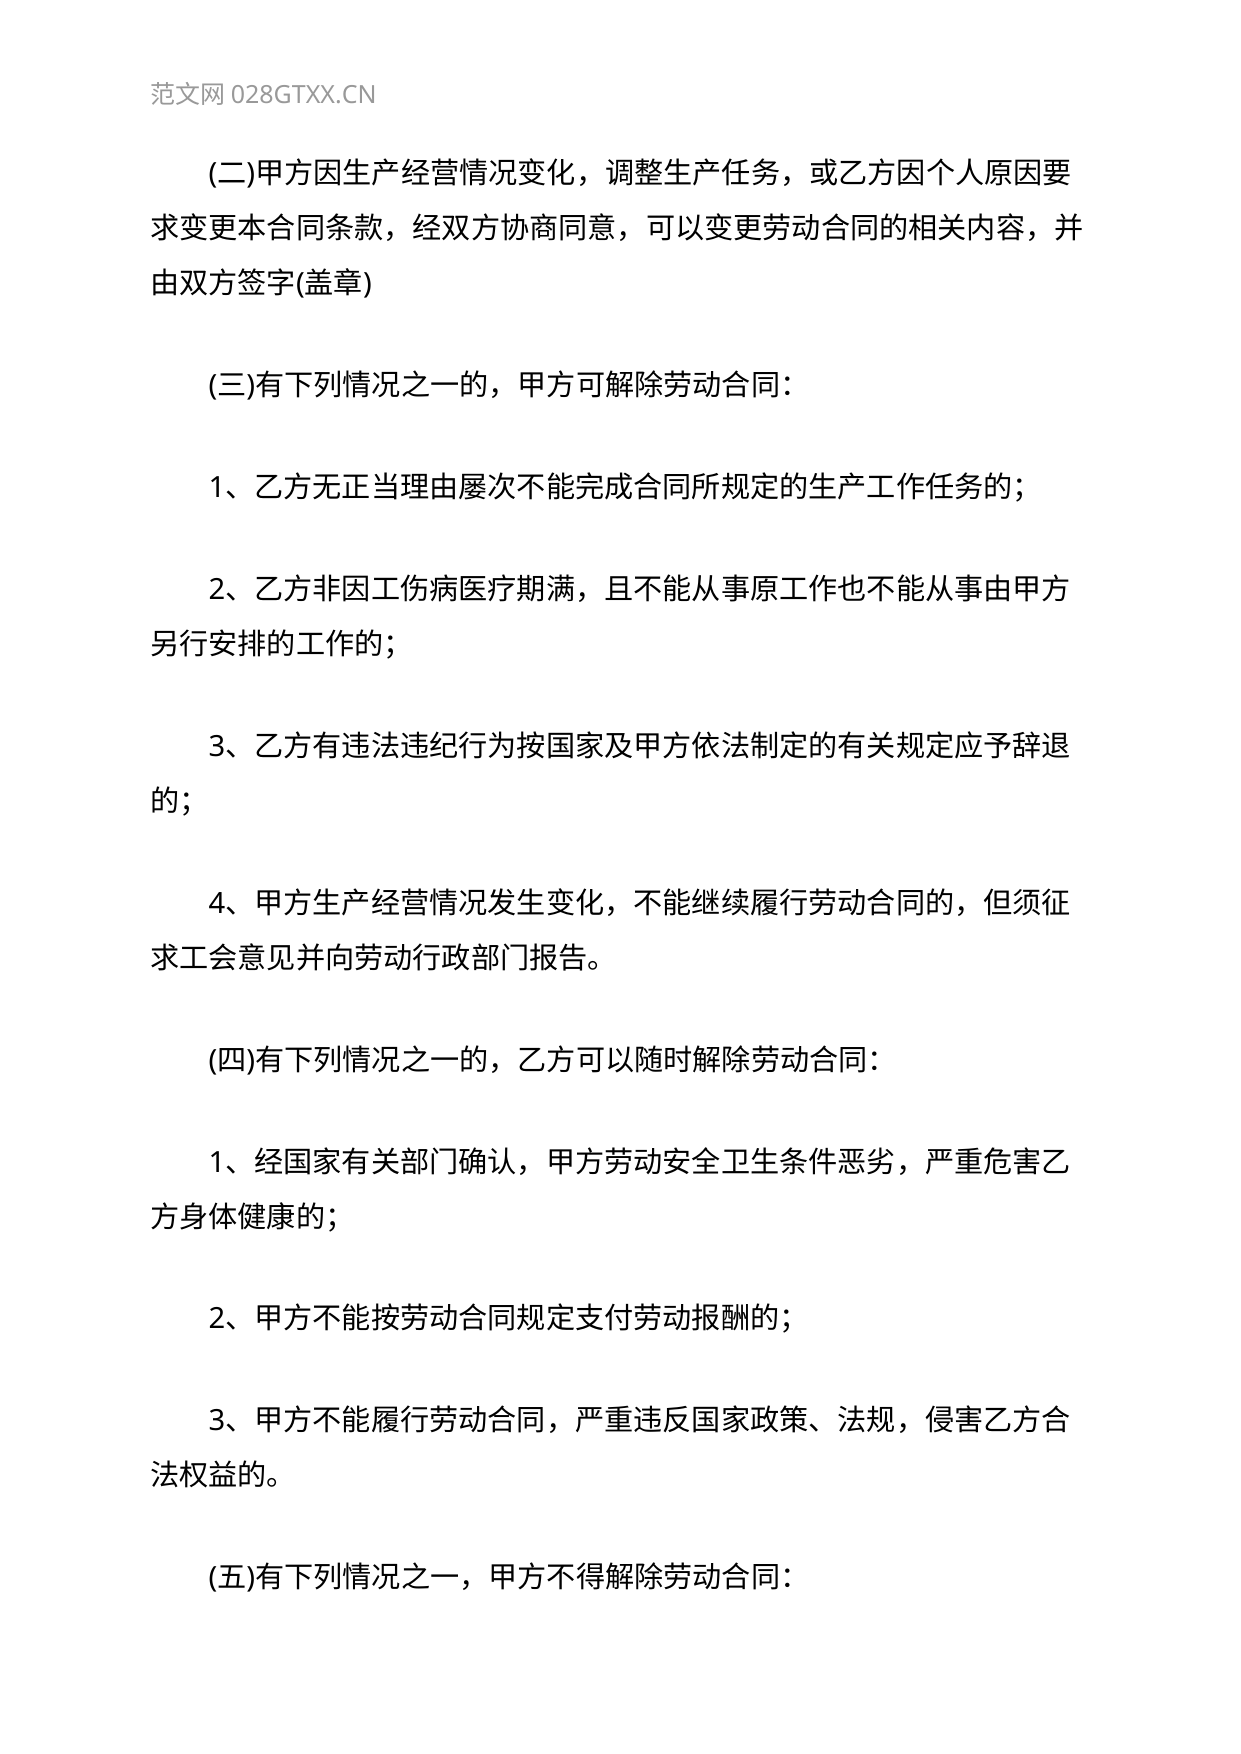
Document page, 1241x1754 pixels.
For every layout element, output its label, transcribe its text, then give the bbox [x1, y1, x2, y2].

text (五)有下列情况之一，甲方不得解除劳动合同： [150, 1554, 1090, 1596]
text (四)有下列情况之一的，乙方可以随时解除劳动合同： [150, 1036, 1090, 1078]
text (二)甲方因生产经营情况变化，调整生产任务，或乙方因个人原因要求变更本合同条款，经双方协商同意，可以变更劳动合同的相关内容，并由双方签字(盖章) [150, 150, 1090, 302]
text 4、甲方生产经营情况发生变化，不能继续履行劳动合同的，但须征求工会意见并向劳动行政部门报告。 [150, 879, 1090, 977]
text (三)有下列情况之一的，甲方可解除劳动合同： [150, 362, 1090, 404]
text 3、甲方不能履行劳动合同，严重违反国家政策、法规，侵害乙方合法权益的。 [150, 1397, 1090, 1494]
text 1、经国家有关部门确认，甲方劳动安全卫生条件恶劣，严重危害乙方身体健康的； [150, 1138, 1090, 1235]
text 3、乙方有违法违纪行为按国家及甲方依法制定的有关规定应予辞退的； [150, 723, 1090, 820]
text 2、乙方非因工伤病医疗期满，且不能从事原工作也不能从事由甲方另行安排的工作的； [150, 566, 1090, 663]
text 1、乙方无正当理由屡次不能完成合同所规定的生产工作任务的； [150, 464, 1090, 506]
text 2、甲方不能按劳动合同规定支付劳动报酬的； [150, 1295, 1090, 1337]
